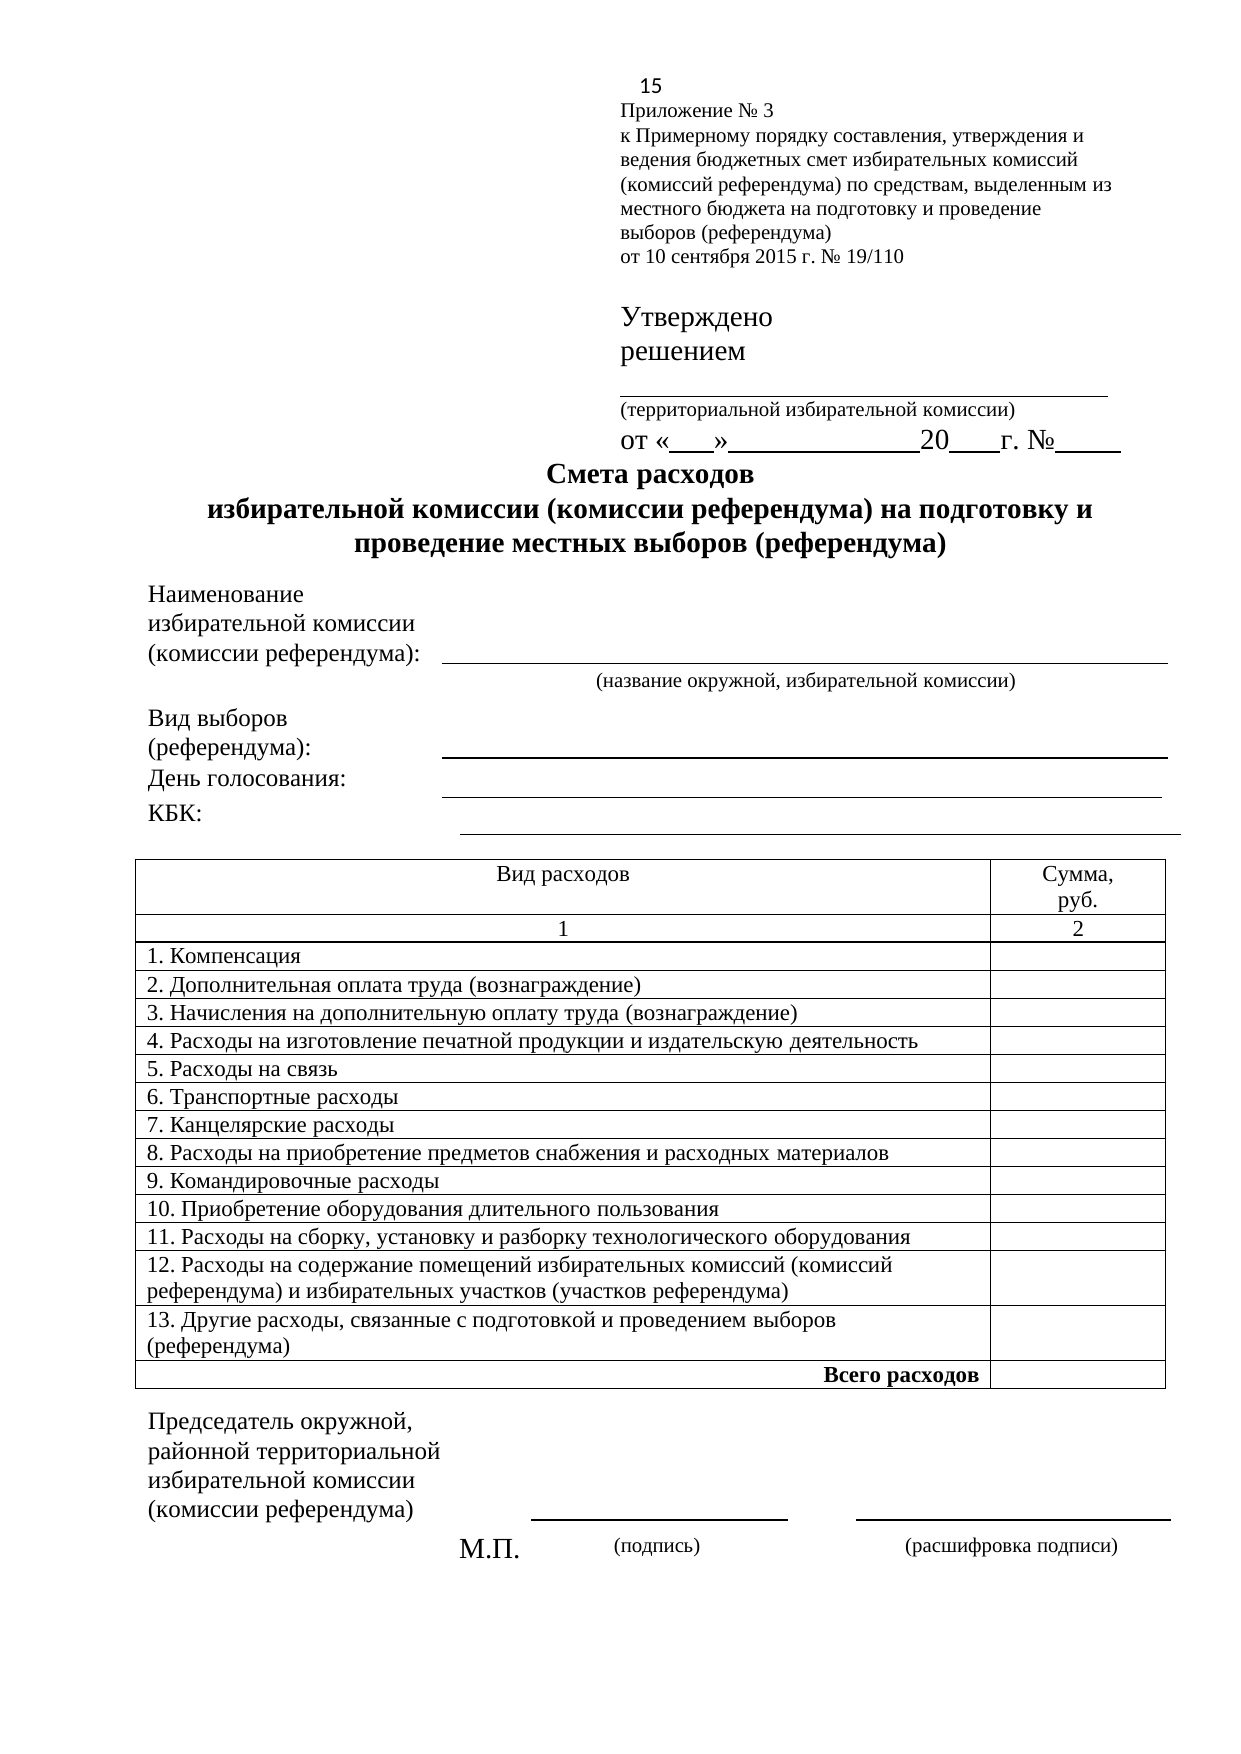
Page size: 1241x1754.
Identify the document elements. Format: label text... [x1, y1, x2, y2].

table_cell 2. Дополнительная оплата труда (вознаграждение) [136, 971, 990, 997]
text День голосования: КБК: [148, 763, 349, 827]
text Смета расходов [169, 456, 1132, 490]
table_cell [991, 1223, 1165, 1250]
table_cell 5. Расходы на связь [136, 1055, 990, 1082]
table_cell 10. Приобретение оборудования длительного пользования [136, 1195, 990, 1222]
table_cell 9. Командировочные расходы [136, 1167, 990, 1194]
table_cell 6. Транспортные расходы [136, 1083, 990, 1109]
table_cell 2 [991, 915, 1165, 941]
table_cell [991, 1306, 1165, 1360]
table_cell 1 [136, 915, 990, 941]
text Наименование избирательной комиссии [148, 579, 418, 637]
table_cell 1. Компенсация [136, 943, 990, 969]
table_cell 7. Канцелярские расходы [136, 1111, 990, 1138]
table_cell [991, 1139, 1165, 1166]
table_header Сумма, руб. [991, 860, 1165, 913]
text (комиссии референдума) [148, 1495, 1184, 1523]
table_cell Всего расходов [136, 1361, 990, 1388]
text избирательной комиссии (комиссии референдума) на подготовку и проведение местных выборов (референдума) [169, 491, 1132, 559]
table_cell 4. Расходы на изготовление печатной продукции и издательскую деятельность [136, 1027, 990, 1053]
table_cell [991, 971, 1165, 997]
table_cell 8. Расходы на приобретение предметов снабжения и расходных материалов [136, 1139, 990, 1166]
table_cell 13. Другие расходы, связанные с подготовкой и проведением выборов (референдума) [136, 1306, 990, 1360]
text Председатель окружной, районной территориальной избирательной комиссии [148, 1406, 443, 1494]
text Вид выборов [148, 703, 1184, 732]
table_cell [991, 1251, 1165, 1305]
table_cell 12. Расходы на содержание помещений избирательных комиссий (комиссий референдума) и избирательных участков (участков референдума) [136, 1251, 990, 1305]
table_cell [991, 943, 1165, 969]
table_cell [991, 1083, 1165, 1109]
table_cell 3. Начисления на дополнительную оплату труда (вознаграждение) [136, 999, 990, 1026]
text (референдума): [148, 732, 1184, 761]
table_cell [991, 1361, 1165, 1388]
table_cell [991, 999, 1165, 1026]
table_cell 11. Расходы на сборку, установку и разборку технологического оборудования [136, 1223, 990, 1250]
table_cell [991, 1195, 1165, 1222]
table_cell [991, 1027, 1165, 1053]
table_cell [991, 1111, 1165, 1138]
table_header Вид расходов [136, 860, 990, 913]
text (название окружной, избирательной комиссии) [596, 668, 1184, 692]
table_cell [991, 1055, 1165, 1082]
text М.П. (подпись) (расшифровка подписи) [459, 1525, 1184, 1565]
text (комиссии референдума): [148, 638, 1184, 667]
table_cell [991, 1167, 1165, 1194]
